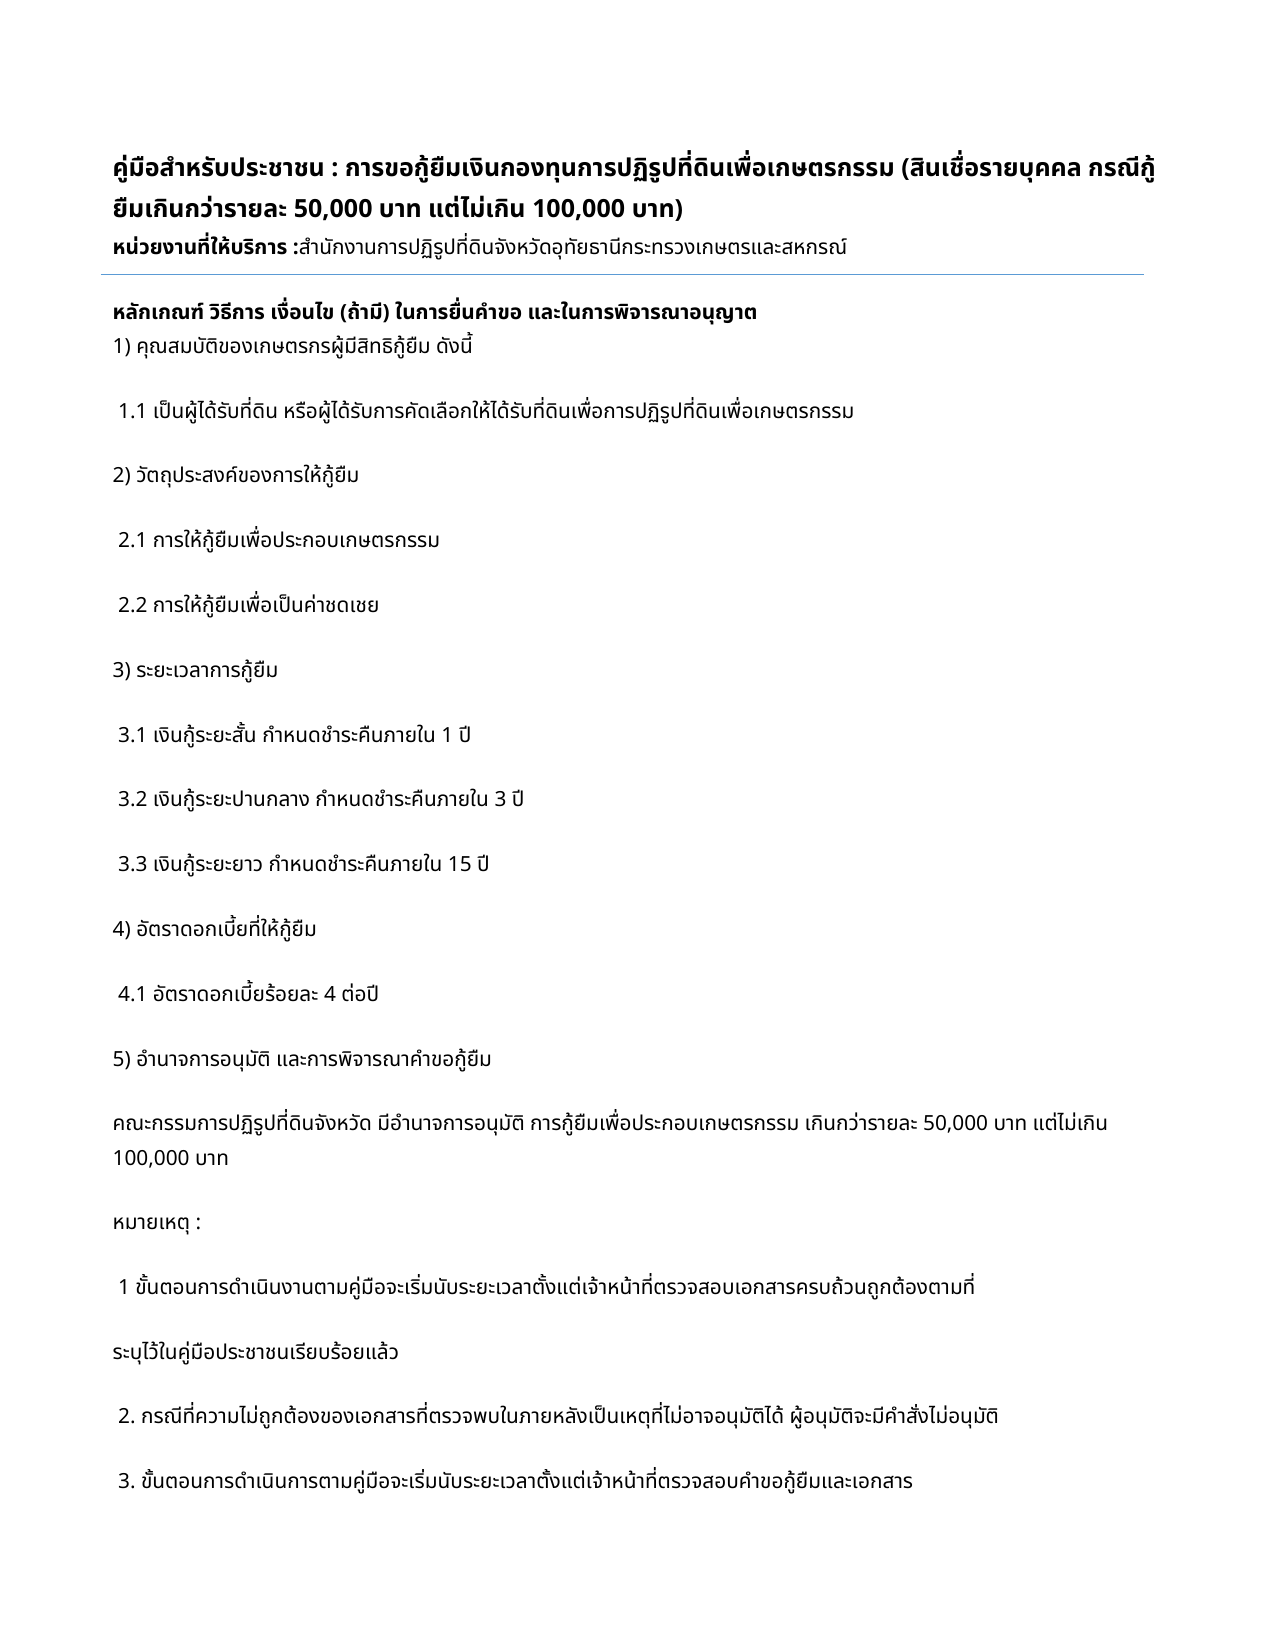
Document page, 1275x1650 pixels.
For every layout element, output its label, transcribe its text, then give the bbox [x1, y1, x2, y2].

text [112, 331, 1162, 1529]
text คู่มือสำหรับประชาชน : การขอกู้ยืมเงินกองทุนการปฏิรูปที่ดินเพื่อเกษตรกรรม (สินเชื่อรายบุคคล กรณีกู้ยืมเกินกว่ารายละ 50,000 บาท แต่ไม่เกิน 100,000 บาท) [112, 150, 1162, 229]
text หลักเกณฑ์ วิธีการ เงื่อนไข (ถ้ามี) ในการยื่นคำขอ และในการพิจารณาอนุญาต [112, 297, 1162, 328]
text หน่วยงานที่ให้บริการ :สำนักงานการปฏิรูปที่ดินจังหวัดอุทัยธานีกระทรวงเกษตรและสหกรณ์ [112, 232, 1162, 264]
